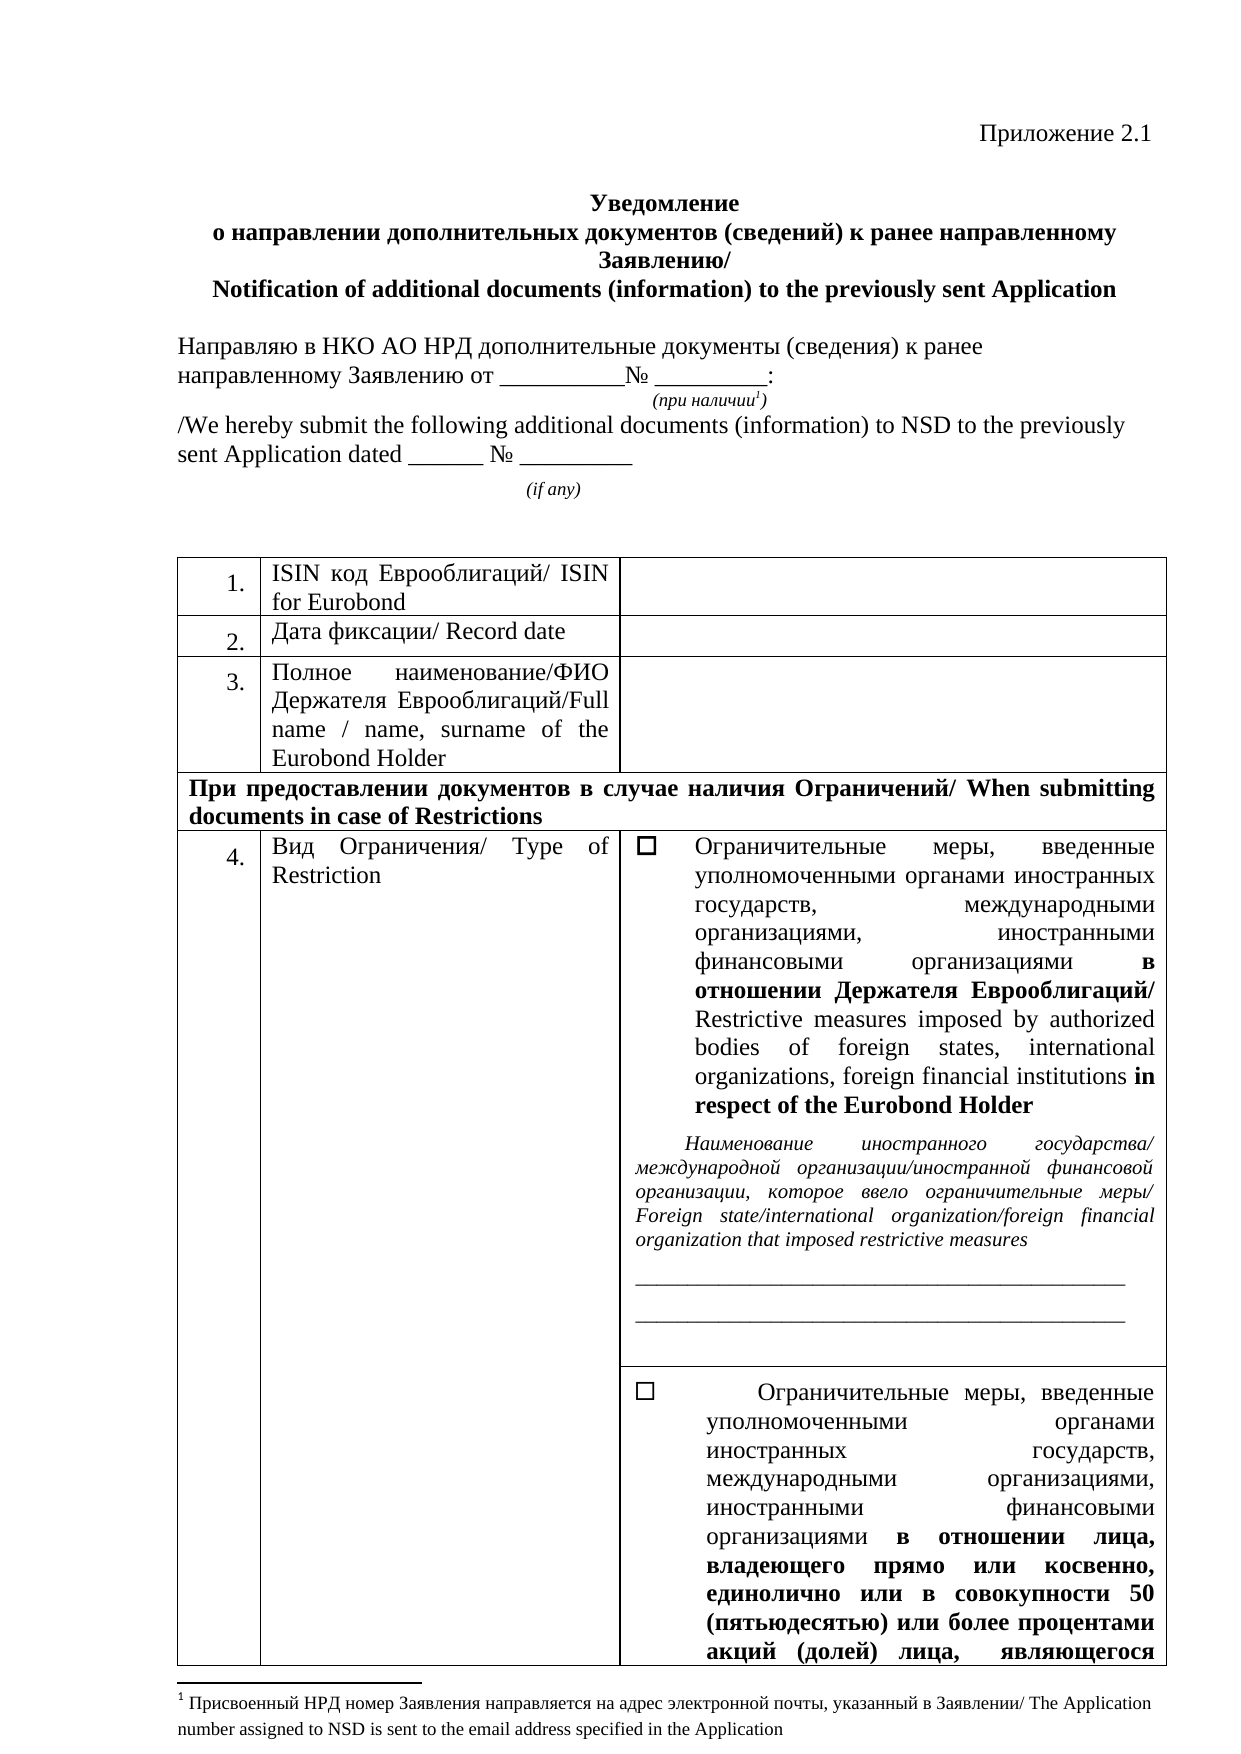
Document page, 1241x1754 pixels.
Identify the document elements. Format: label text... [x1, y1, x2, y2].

table_cell [178, 657, 260, 772]
table_cell [621, 616, 1166, 656]
table_header [178, 558, 260, 615]
text Направляю в НКО АО НРД дополнительные документы (сведения) к ранее направленному Заявлению от __________№ _________: [177, 331, 1152, 389]
text /We hereby submit the following additional documents (information) to NSD to the previously sent Application dated ______ № _________ [177, 410, 1152, 468]
list (if any) [222, 478, 1152, 500]
text Уведомление [177, 188, 1152, 217]
list Приложение 2.1 [177, 118, 1152, 147]
table_cell Вид Ограничения/ Type of Restriction [261, 831, 619, 1665]
table_cell Ограничительные меры, введенные уполномоченными органами иностранных государств, международными организациями, иностранными финансовыми организациями в отношении Держателя Еврооблигаций/ Restrictive measures imposed by authorized bodies of foreign states, international organizations, foreign financial institutions in respect of the Eurobond Holder Наименование иностранного государства/ международной организации/иностранной финансовой организации, которое ввело ограничительные меры/ Foreign state/international organization/foreign financial organization that imposed restrictive measures _______________________________________________ _______________________________________________ [621, 831, 1166, 1366]
text о направлении дополнительных документов (сведений) к ранее направленному Заявлению/ [177, 217, 1152, 274]
table_cell [621, 657, 1166, 772]
table_cell Полное наименование/ФИО Держателя Еврооблигаций/Full name / name, surname of the Eurobond Holder [261, 657, 619, 772]
text Notification of additional documents (information) to the previously sent Application [177, 274, 1152, 303]
table_header ISIN код Еврооблигаций/ ISIN for Eurobond [261, 558, 619, 615]
table_cell При предоставлении документов в случае наличия Ограничений/ When submitting documents in case of Restrictions [178, 773, 1166, 830]
table_cell [178, 831, 260, 1665]
table_header [621, 558, 1166, 615]
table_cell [621, 1367, 1166, 1665]
table_cell Дата фиксации/ Record date [261, 616, 619, 656]
text (при наличии) [177, 389, 1152, 410]
table_cell [178, 616, 260, 656]
